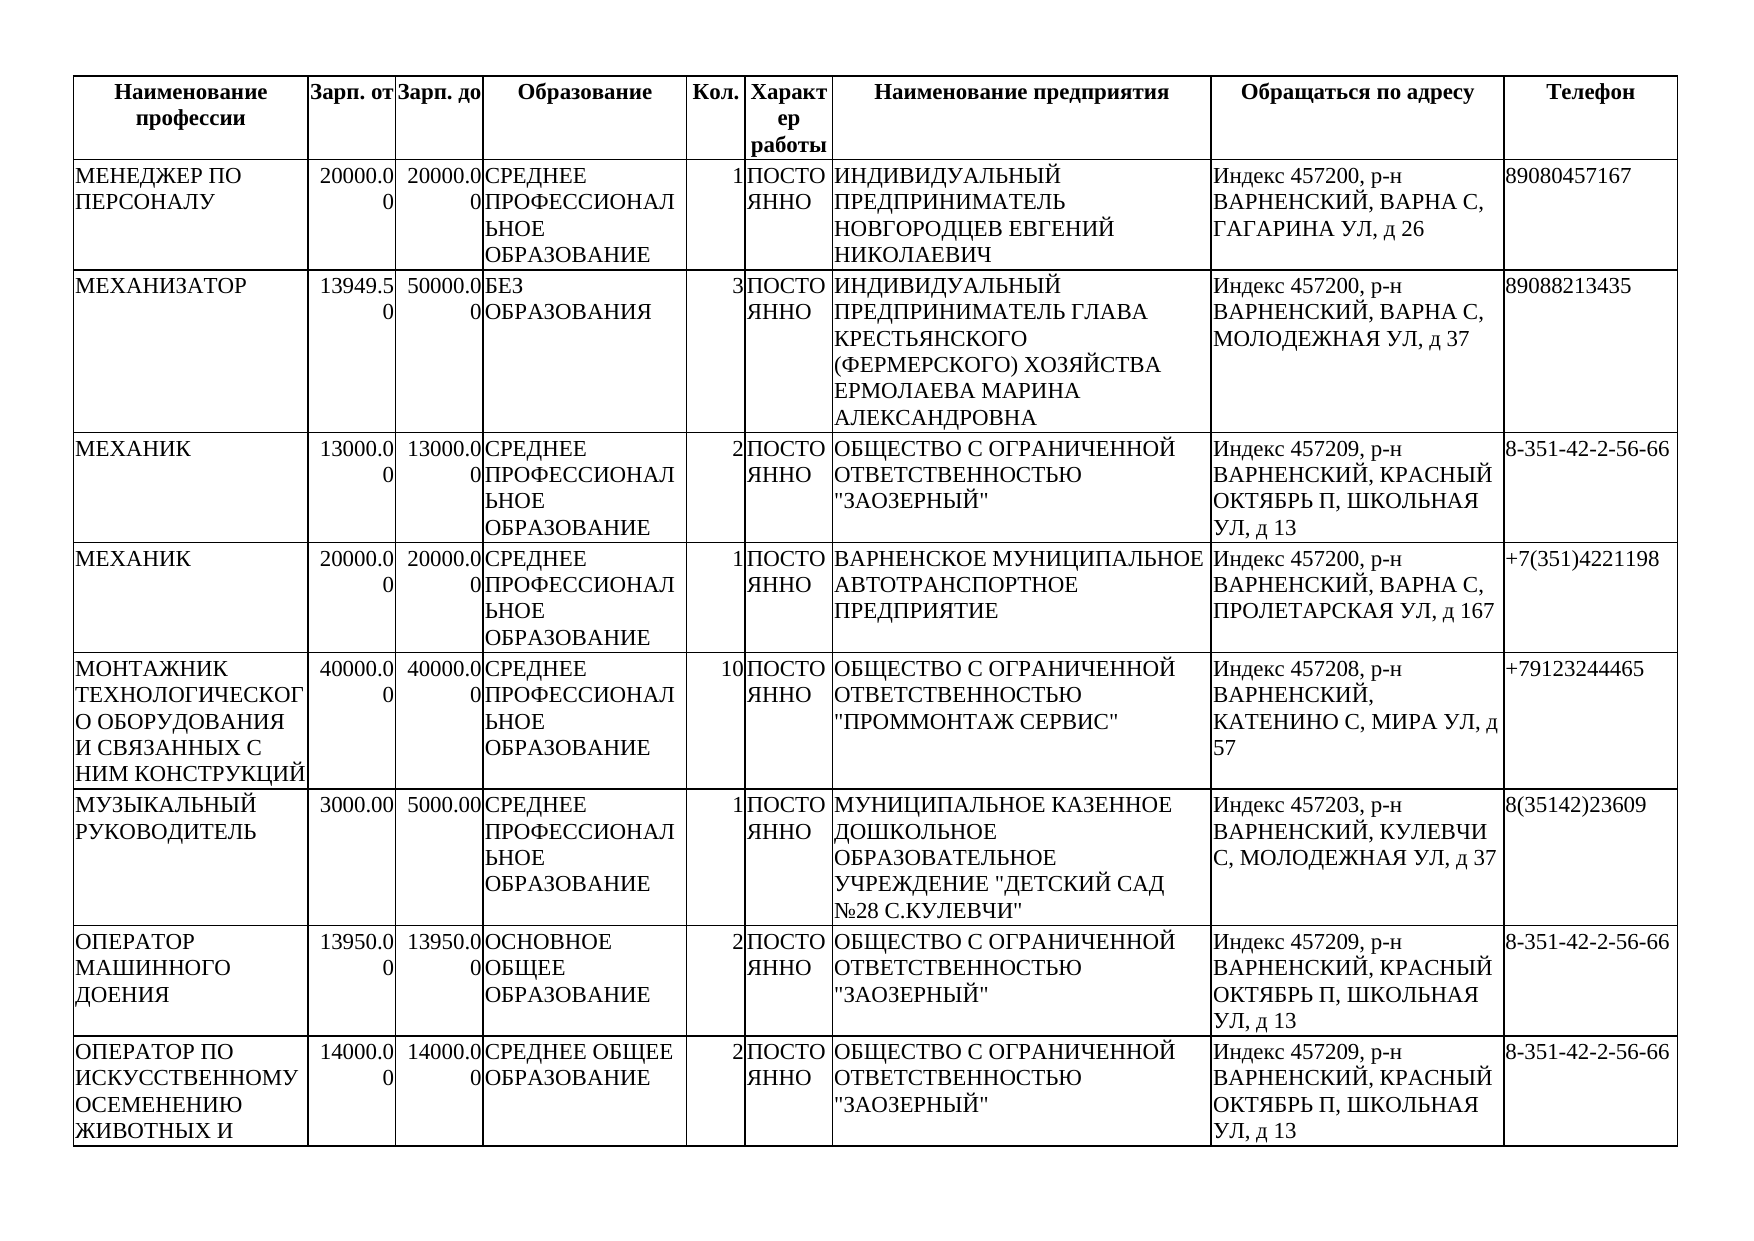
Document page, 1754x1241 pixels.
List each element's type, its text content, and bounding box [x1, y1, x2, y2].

table_cell 2 [687, 433, 744, 542]
table_header Телефон [1505, 77, 1677, 159]
table_cell +79123244465 [1505, 653, 1677, 788]
table_cell МЕНЕДЖЕР ПО ПЕРСОНАЛУ [74, 160, 307, 269]
table_header Обращаться по адресу [1212, 77, 1503, 159]
table_cell ВАРНЕНСКОЕ МУНИЦИПАЛЬНОЕ АВТОТРАНСПОРТНОЕ ПРЕДПРИЯТИЕ [833, 543, 1210, 652]
table_cell 1 [687, 543, 744, 652]
table_cell МОНТАЖНИК ТЕХНОЛОГИЧЕСКОГО ОБОРУДОВАНИЯ И СВЯЗАННЫХ С НИМ КОНСТРУКЦИЙ [74, 653, 307, 788]
table_header Зарп. от [309, 77, 395, 159]
table_cell 8-351-42-2-56-66 [1505, 926, 1677, 1035]
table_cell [833, 1037, 1210, 1145]
table_cell ПОСТОЯННО [746, 433, 832, 542]
table_cell 20000.00 [396, 543, 482, 652]
table_cell ОБЩЕСТВО С ОГРАНИЧЕННОЙ ОТВЕТСТВЕННОСТЬЮ "ПРОММОНТАЖ СЕРВИС" [833, 653, 1210, 788]
table_cell ПОСТОЯННО [746, 271, 832, 432]
table_cell МЕХАНИЗАТОР [74, 271, 307, 432]
table_cell 40000.00 [396, 653, 482, 788]
table_header Кол. [687, 77, 744, 159]
table_cell 8-351-42-2-56-66 [1505, 433, 1677, 542]
table_cell 13000.00 [309, 433, 395, 542]
table_cell 89080457167 [1505, 160, 1677, 269]
table_cell Индекс 457208, р-н ВАРНЕНСКИЙ, КАТЕНИНО С, МИРА УЛ, д 57 [1212, 653, 1503, 788]
table_cell 20000.00 [396, 160, 482, 269]
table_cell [74, 1037, 307, 1145]
table_cell 14000.00 [309, 1037, 395, 1145]
table_cell Индекс 457209, р-н ВАРНЕНСКИЙ, КРАСНЫЙ ОКТЯБРЬ П, ШКОЛЬНАЯ УЛ, д 13 [1212, 926, 1503, 1035]
table_cell ОПЕРАТОР МАШИННОГО ДОЕНИЯ [74, 926, 307, 1035]
table_cell СРЕДНЕЕ ПРОФЕССИОНАЛЬНОЕ ОБРАЗОВАНИЕ [484, 433, 686, 542]
table_cell СРЕДНЕЕ ПРОФЕССИОНАЛЬНОЕ ОБРАЗОВАНИЕ [484, 543, 686, 652]
table_cell +7(351)4221198 [1505, 543, 1677, 652]
table_cell 89088213435 [1505, 271, 1677, 432]
table_cell БЕЗ ОБРАЗОВАНИЯ [484, 271, 686, 432]
table_cell 14000.00 [396, 1037, 482, 1145]
table_cell 40000.00 [309, 653, 395, 788]
table_cell ИНДИВИДУАЛЬНЫЙ ПРЕДПРИНИМАТЕЛЬ НОВГОРОДЦЕВ ЕВГЕНИЙ НИКОЛАЕВИЧ [833, 160, 1210, 269]
table_cell ПОСТОЯННО [746, 653, 832, 788]
table_cell ОСНОВНОЕ ОБЩЕЕ ОБРАЗОВАНИЕ [484, 926, 686, 1035]
table_cell 13950.00 [309, 926, 395, 1035]
table_cell МУЗЫКАЛЬНЫЙ РУКОВОДИТЕЛЬ [74, 790, 307, 925]
table_cell 20000.00 [309, 543, 395, 652]
table_cell 13950.00 [396, 926, 482, 1035]
table_cell 10 [687, 653, 744, 788]
table_cell Индекс 457203, р-н ВАРНЕНСКИЙ, КУЛЕВЧИ С, МОЛОДЕЖНАЯ УЛ, д 37 [1212, 790, 1503, 925]
table_cell ОБЩЕСТВО С ОГРАНИЧЕННОЙ ОТВЕТСТВЕННОСТЬЮ "ЗАОЗЕРНЫЙ" [833, 926, 1210, 1035]
table_cell 1 [687, 790, 744, 925]
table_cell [1212, 1037, 1503, 1145]
table_cell 13949.50 [309, 271, 395, 432]
table_cell Индекс 457200, р-н ВАРНЕНСКИЙ, ВАРНА С, ГАГАРИНА УЛ, д 26 [1212, 160, 1503, 269]
table_cell СРЕДНЕЕ ПРОФЕССИОНАЛЬНОЕ ОБРАЗОВАНИЕ [484, 790, 686, 925]
table_cell ПОСТОЯННО [746, 790, 832, 925]
table_cell ПОСТОЯННО [746, 543, 832, 652]
table_header Зарп. до [396, 77, 482, 159]
table_cell СРЕДНЕЕ ПРОФЕССИОНАЛЬНОЕ ОБРАЗОВАНИЕ [484, 160, 686, 269]
table_cell 3000.00 [309, 790, 395, 925]
table_cell МУНИЦИПАЛЬНОЕ КАЗЕННОЕ ДОШКОЛЬНОЕ ОБРАЗОВАТЕЛЬНОЕ УЧРЕЖДЕНИЕ "ДЕТСКИЙ САД №28 С.КУЛЕВЧИ" [833, 790, 1210, 925]
table_cell 13000.00 [396, 433, 482, 542]
table_cell 2 [687, 926, 744, 1035]
table_cell ПОСТОЯННО [746, 1037, 832, 1145]
table_cell Индекс 457200, р-н ВАРНЕНСКИЙ, ВАРНА С, МОЛОДЕЖНАЯ УЛ, д 37 [1212, 271, 1503, 432]
table_cell ОБЩЕСТВО С ОГРАНИЧЕННОЙ ОТВЕТСТВЕННОСТЬЮ "ЗАОЗЕРНЫЙ" [833, 433, 1210, 542]
table_header Наименование профессии [74, 77, 307, 159]
table_cell 8(35142)23609 [1505, 790, 1677, 925]
table_cell Индекс 457200, р-н ВАРНЕНСКИЙ, ВАРНА С, ПРОЛЕТАРСКАЯ УЛ, д 167 [1212, 543, 1503, 652]
table_cell СРЕДНЕЕ ПРОФЕССИОНАЛЬНОЕ ОБРАЗОВАНИЕ [484, 653, 686, 788]
table_cell СРЕДНЕЕ ОБЩЕЕ ОБРАЗОВАНИЕ [484, 1037, 686, 1145]
table_cell Индекс 457209, р-н ВАРНЕНСКИЙ, КРАСНЫЙ ОКТЯБРЬ П, ШКОЛЬНАЯ УЛ, д 13 [1212, 433, 1503, 542]
table_cell 3 [687, 271, 744, 432]
table_cell МЕХАНИК [74, 543, 307, 652]
table_cell МЕХАНИК [74, 433, 307, 542]
table_cell ПОСТОЯННО [746, 926, 832, 1035]
table_cell 8-351-42-2-56-66 [1505, 1037, 1677, 1145]
table_header Наименование предприятия [833, 77, 1210, 159]
table_cell 20000.00 [309, 160, 395, 269]
table_header Характер работы [746, 77, 832, 159]
table_cell 2 [687, 1037, 744, 1145]
table_cell 5000.00 [396, 790, 482, 925]
table_cell ПОСТОЯННО [746, 160, 832, 269]
table_cell 50000.00 [396, 271, 482, 432]
table_cell 1 [687, 160, 744, 269]
table_header Образование [484, 77, 686, 159]
table_cell ИНДИВИДУАЛЬНЫЙ ПРЕДПРИНИМАТЕЛЬ ГЛАВА КРЕСТЬЯНСКОГО (ФЕРМЕРСКОГО) ХОЗЯЙСТВА ЕРМОЛАЕВА МАРИНА АЛЕКСАНДРОВНА [833, 271, 1210, 432]
